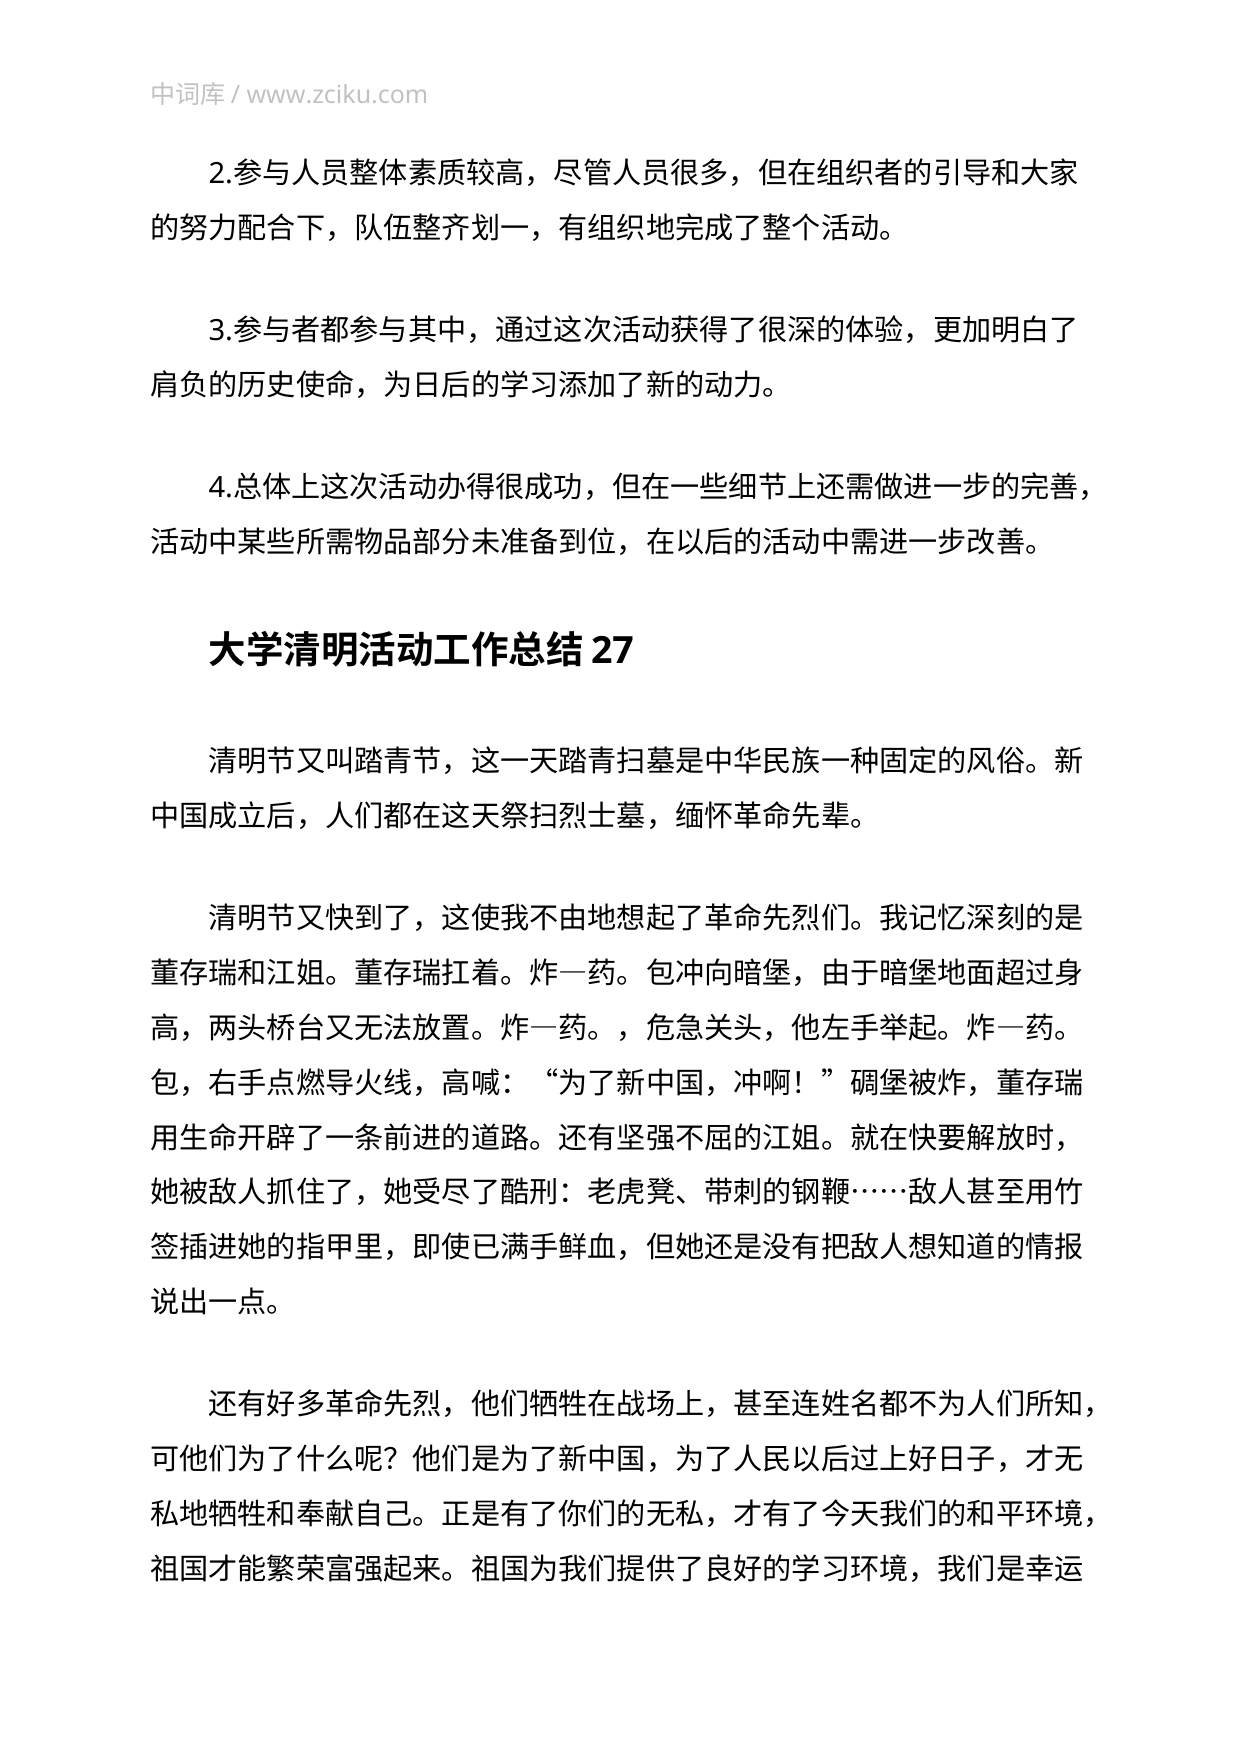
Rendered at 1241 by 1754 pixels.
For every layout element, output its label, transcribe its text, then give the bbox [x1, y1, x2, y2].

text 清明节又叫踏青节，这一天踏青扫墓是中华民族一种固定的风俗。新中国成立后，人们都在这天祭扫烈士墓，缅怀革命先辈。 [150, 738, 1090, 835]
text 3.参与者都参与其中，通过这次活动获得了很深的体验，更加明白了肩负的历史使命，为日后的学习添加了新的动力。 [150, 307, 1090, 404]
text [150, 1381, 1090, 1588]
text 大学清明活动工作总结27 [150, 620, 1090, 675]
text 2.参与人员整体素质较高，尽管人员很多，但在组织者的引导和大家的努力配合下，队伍整齐划一，有组织地完成了整个活动。 [150, 150, 1090, 247]
text 4.总体上这次活动办得很成功，但在一些细节上还需做进一步的完善，活动中某些所需物品部分未准备到位，在以后的活动中需进一步改善。 [150, 463, 1090, 561]
text 清明节又快到了，这使我不由地想起了革命先烈们。我记忆深刻的是董存瑞和江姐。董存瑞扛着。炸—药。包冲向暗堡，由于暗堡地面超过身高，两头桥台又无法放置。炸—药。，危急关头，他左手举起。炸—药。包，右手点燃导火线，高喊：“为了新中国，冲啊！”碉堡被炸，董存瑞用生命开辟了一条前进的道路。还有坚强不屈的江姐。就在快要解放时，她被敌人抓住了，她受尽了酷刑：老虎凳、带刺的钢鞭……敌人甚至用竹签插进她的指甲里，即使已满手鲜血，但她还是没有把敌人想知道的情报说出一点。 [150, 894, 1090, 1321]
